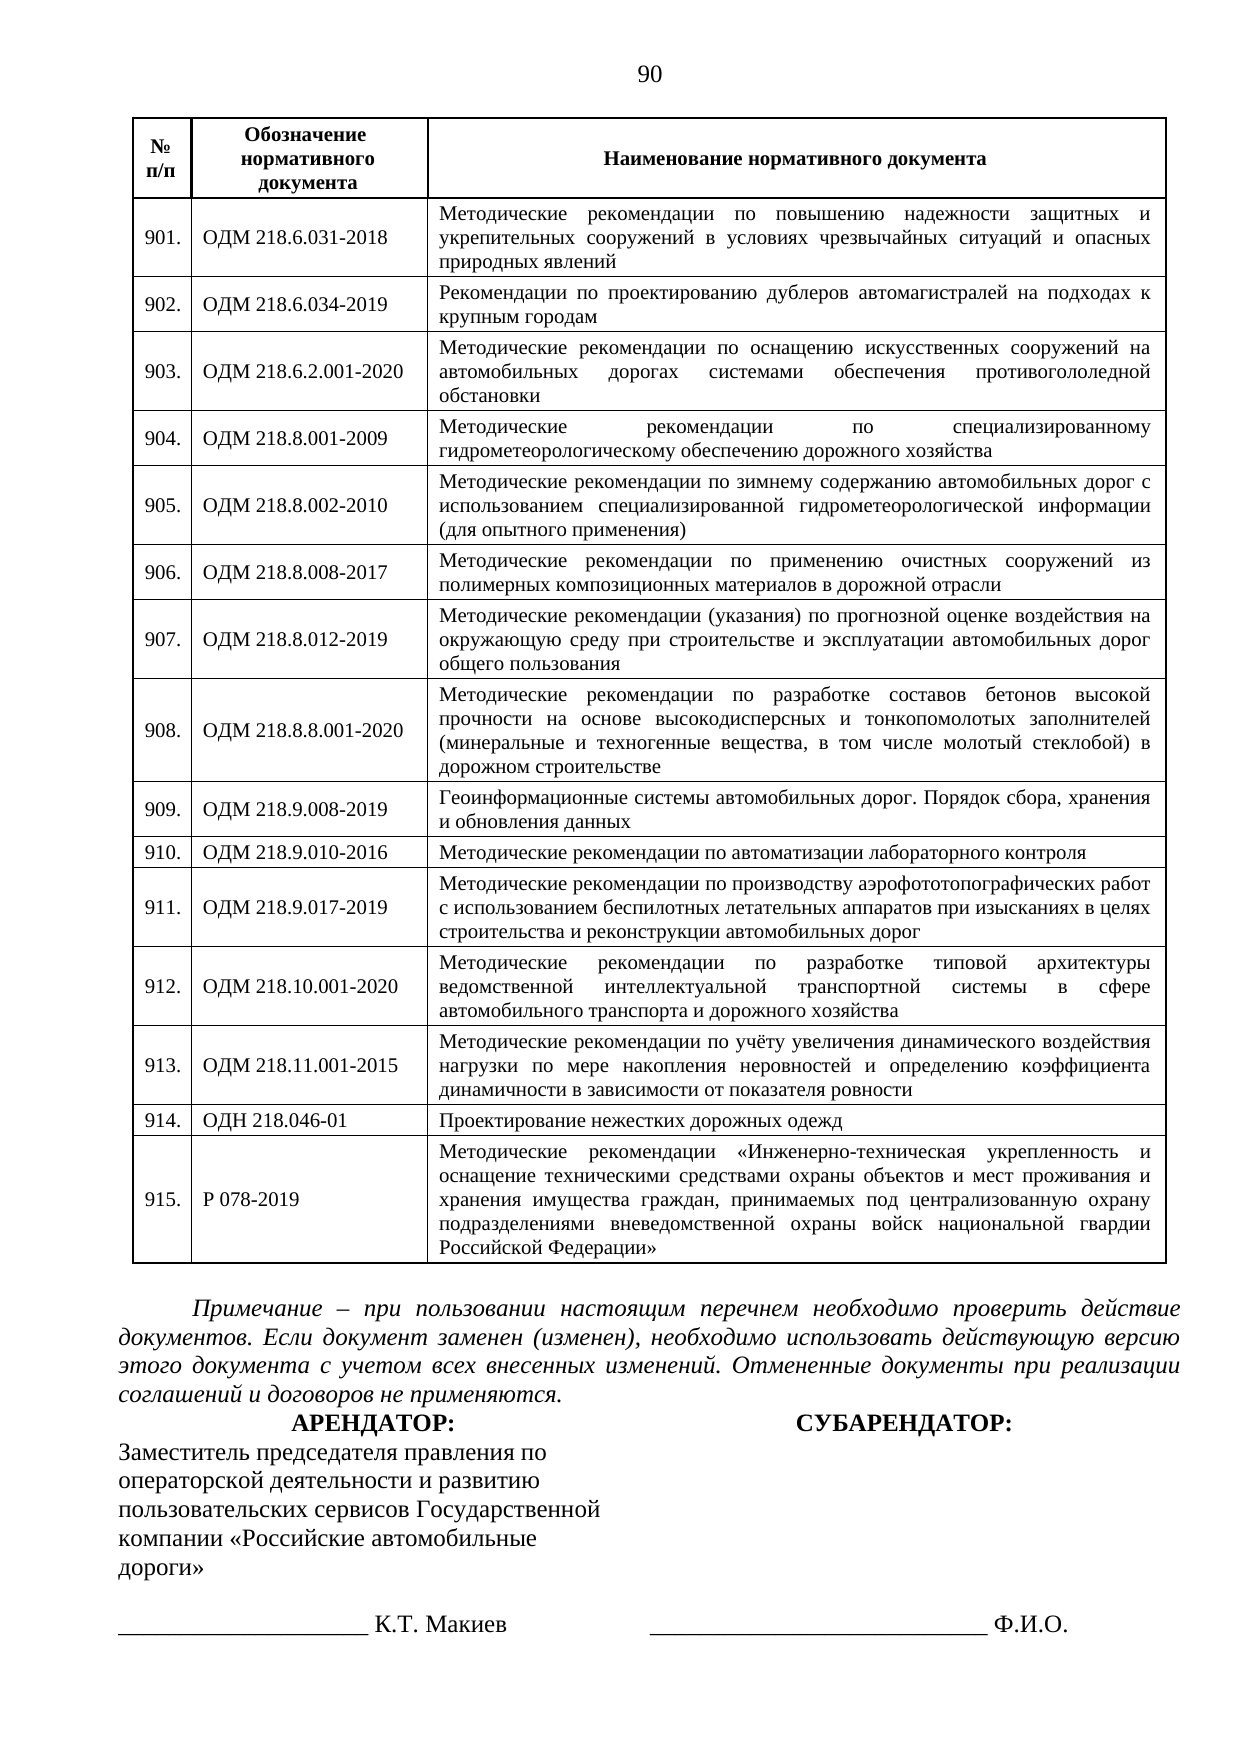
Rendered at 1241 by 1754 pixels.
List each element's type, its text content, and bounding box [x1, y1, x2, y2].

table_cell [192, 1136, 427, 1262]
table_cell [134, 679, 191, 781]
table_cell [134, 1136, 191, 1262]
table_header № п/п [134, 119, 190, 197]
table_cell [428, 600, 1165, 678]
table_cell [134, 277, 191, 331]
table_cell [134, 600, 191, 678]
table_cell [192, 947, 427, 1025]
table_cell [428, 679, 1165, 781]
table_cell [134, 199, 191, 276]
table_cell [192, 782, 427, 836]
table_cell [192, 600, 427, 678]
table_header Наименование нормативного документа [429, 119, 1165, 197]
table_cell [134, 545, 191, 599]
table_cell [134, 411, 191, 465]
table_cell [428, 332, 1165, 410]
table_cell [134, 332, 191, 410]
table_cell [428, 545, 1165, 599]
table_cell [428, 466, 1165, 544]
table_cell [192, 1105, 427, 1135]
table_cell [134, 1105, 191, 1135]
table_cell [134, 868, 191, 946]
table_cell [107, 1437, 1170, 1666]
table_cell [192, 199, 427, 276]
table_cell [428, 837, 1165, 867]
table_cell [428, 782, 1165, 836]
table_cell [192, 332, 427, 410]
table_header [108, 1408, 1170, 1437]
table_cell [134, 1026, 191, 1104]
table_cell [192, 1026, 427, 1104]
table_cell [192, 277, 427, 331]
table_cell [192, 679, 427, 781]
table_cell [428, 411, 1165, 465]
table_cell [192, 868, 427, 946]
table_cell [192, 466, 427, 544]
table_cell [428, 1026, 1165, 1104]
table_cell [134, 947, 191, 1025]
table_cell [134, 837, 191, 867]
text Примечание – при пользовании настоящим перечнем необходимо проверить действие документов. Если документ заменен (изменен), необходимо использовать действующую версию этого документа с учетом всех внесенных изменений. Отмененные документы при реализации соглашений и договоров не применяются. [118, 1293, 1181, 1408]
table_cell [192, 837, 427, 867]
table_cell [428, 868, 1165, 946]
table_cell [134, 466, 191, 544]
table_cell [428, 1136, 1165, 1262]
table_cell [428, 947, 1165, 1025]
table_header Обозначение нормативного документа [193, 119, 427, 197]
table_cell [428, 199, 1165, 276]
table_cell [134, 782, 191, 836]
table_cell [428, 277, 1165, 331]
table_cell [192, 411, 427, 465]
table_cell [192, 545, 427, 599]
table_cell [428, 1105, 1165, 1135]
